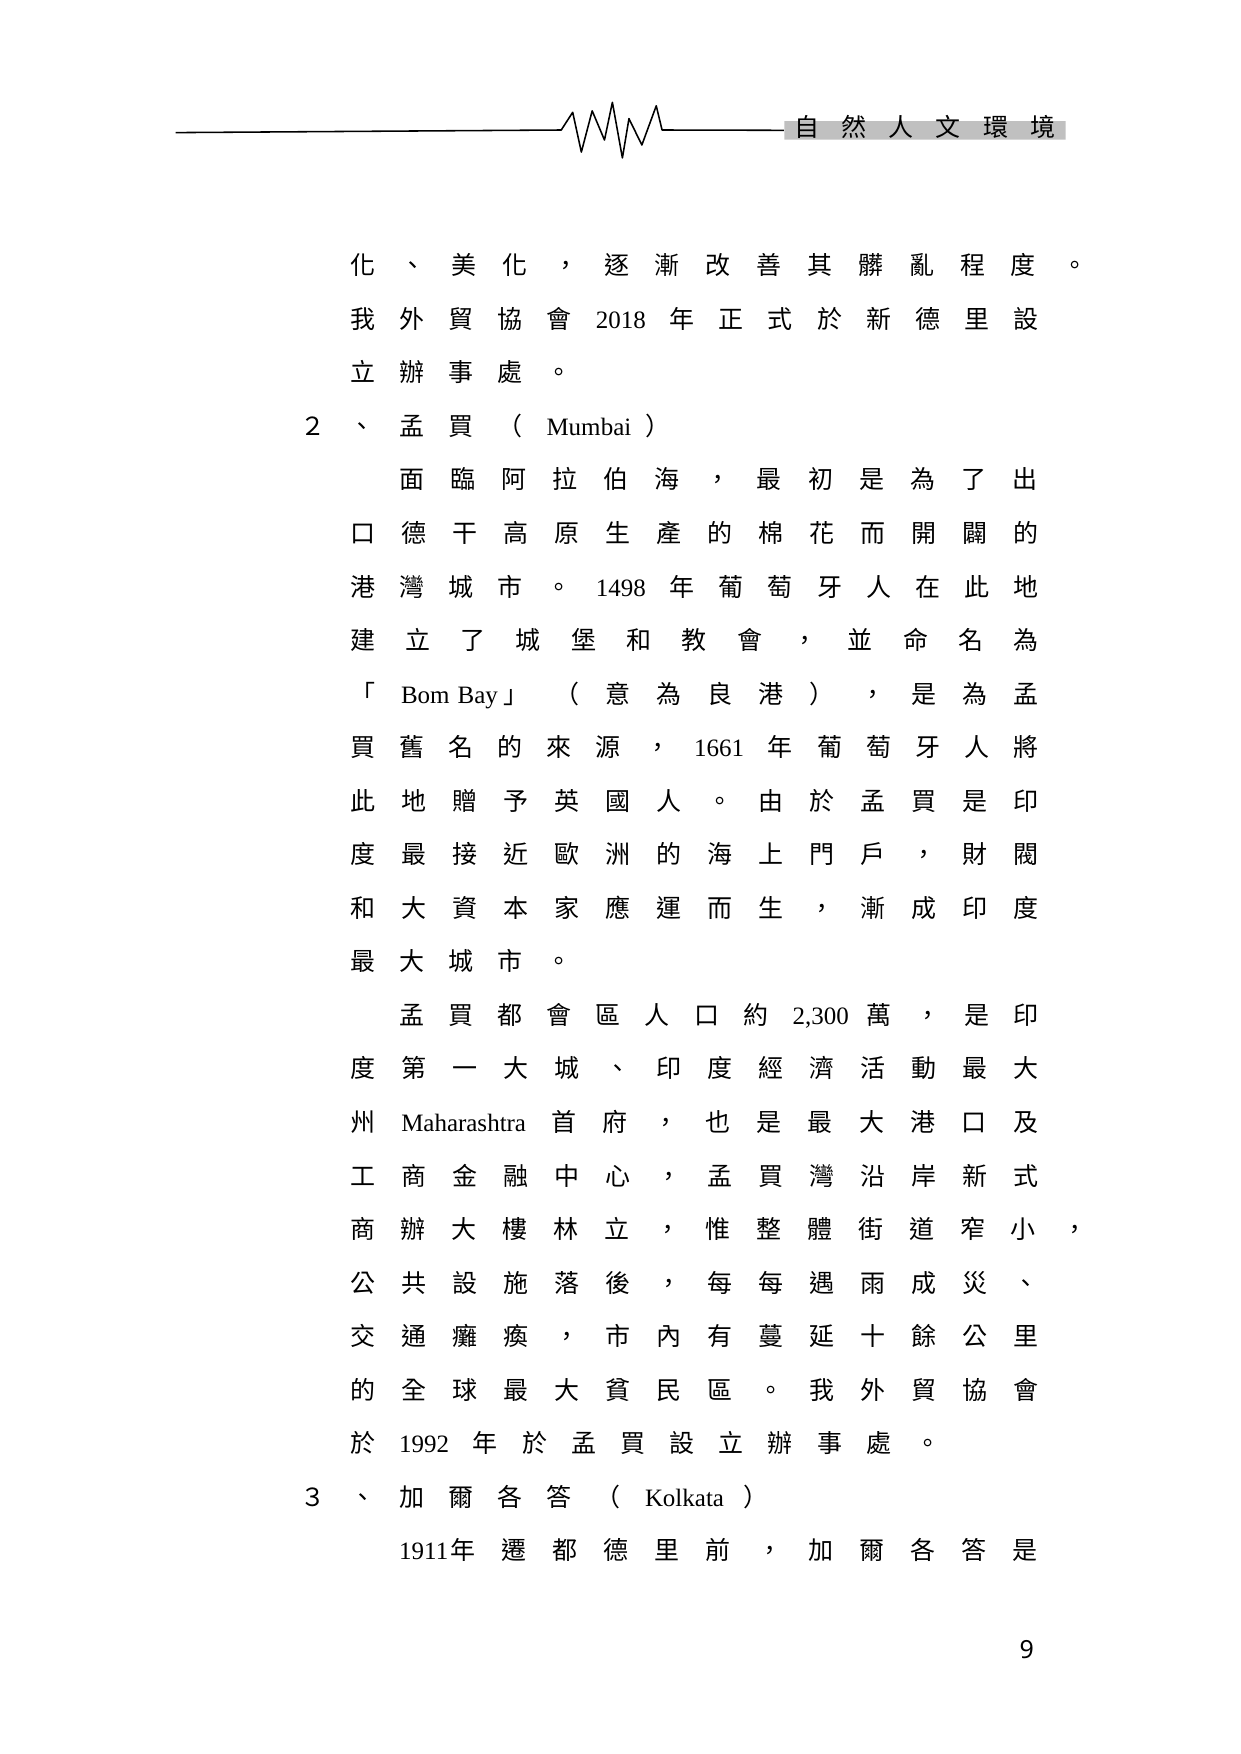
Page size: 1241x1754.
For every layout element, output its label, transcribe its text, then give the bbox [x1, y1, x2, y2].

text 孟買都會區人口約2,300萬，是印度第一大城、印度經濟活動最大州Maharashtra首府，也是最大港口及工商金融中心，孟買灣沿岸新式商辦大樓林立，惟整體街道窄小，公共設施落後，每每遇雨成災、交通癱瘓，市內有蔓延十餘公里的全球最大貧民區。我外貿協會於1992年於孟買設立辦事處。 [325, 987, 1063, 1469]
text ３、加爾各答（Kolkata） [276, 1469, 1063, 1522]
text ２、孟買（Mumbai） [276, 398, 1063, 451]
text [325, 237, 1063, 398]
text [325, 1522, 1063, 1576]
text 面臨阿拉伯海，最初是為了出口德干高原生產的棉花而開闢的港灣城市。1498年葡萄牙人在此地建立了城堡和教會，並命名為「Bom Bay」（意為良港），是為孟買舊名的來源，1661年葡萄牙人將此地贈予英國人。由於孟買是印度最接近歐洲的海上門戶，財閥和大資本家應運而生，漸成印度最大城市。 [325, 451, 1063, 987]
